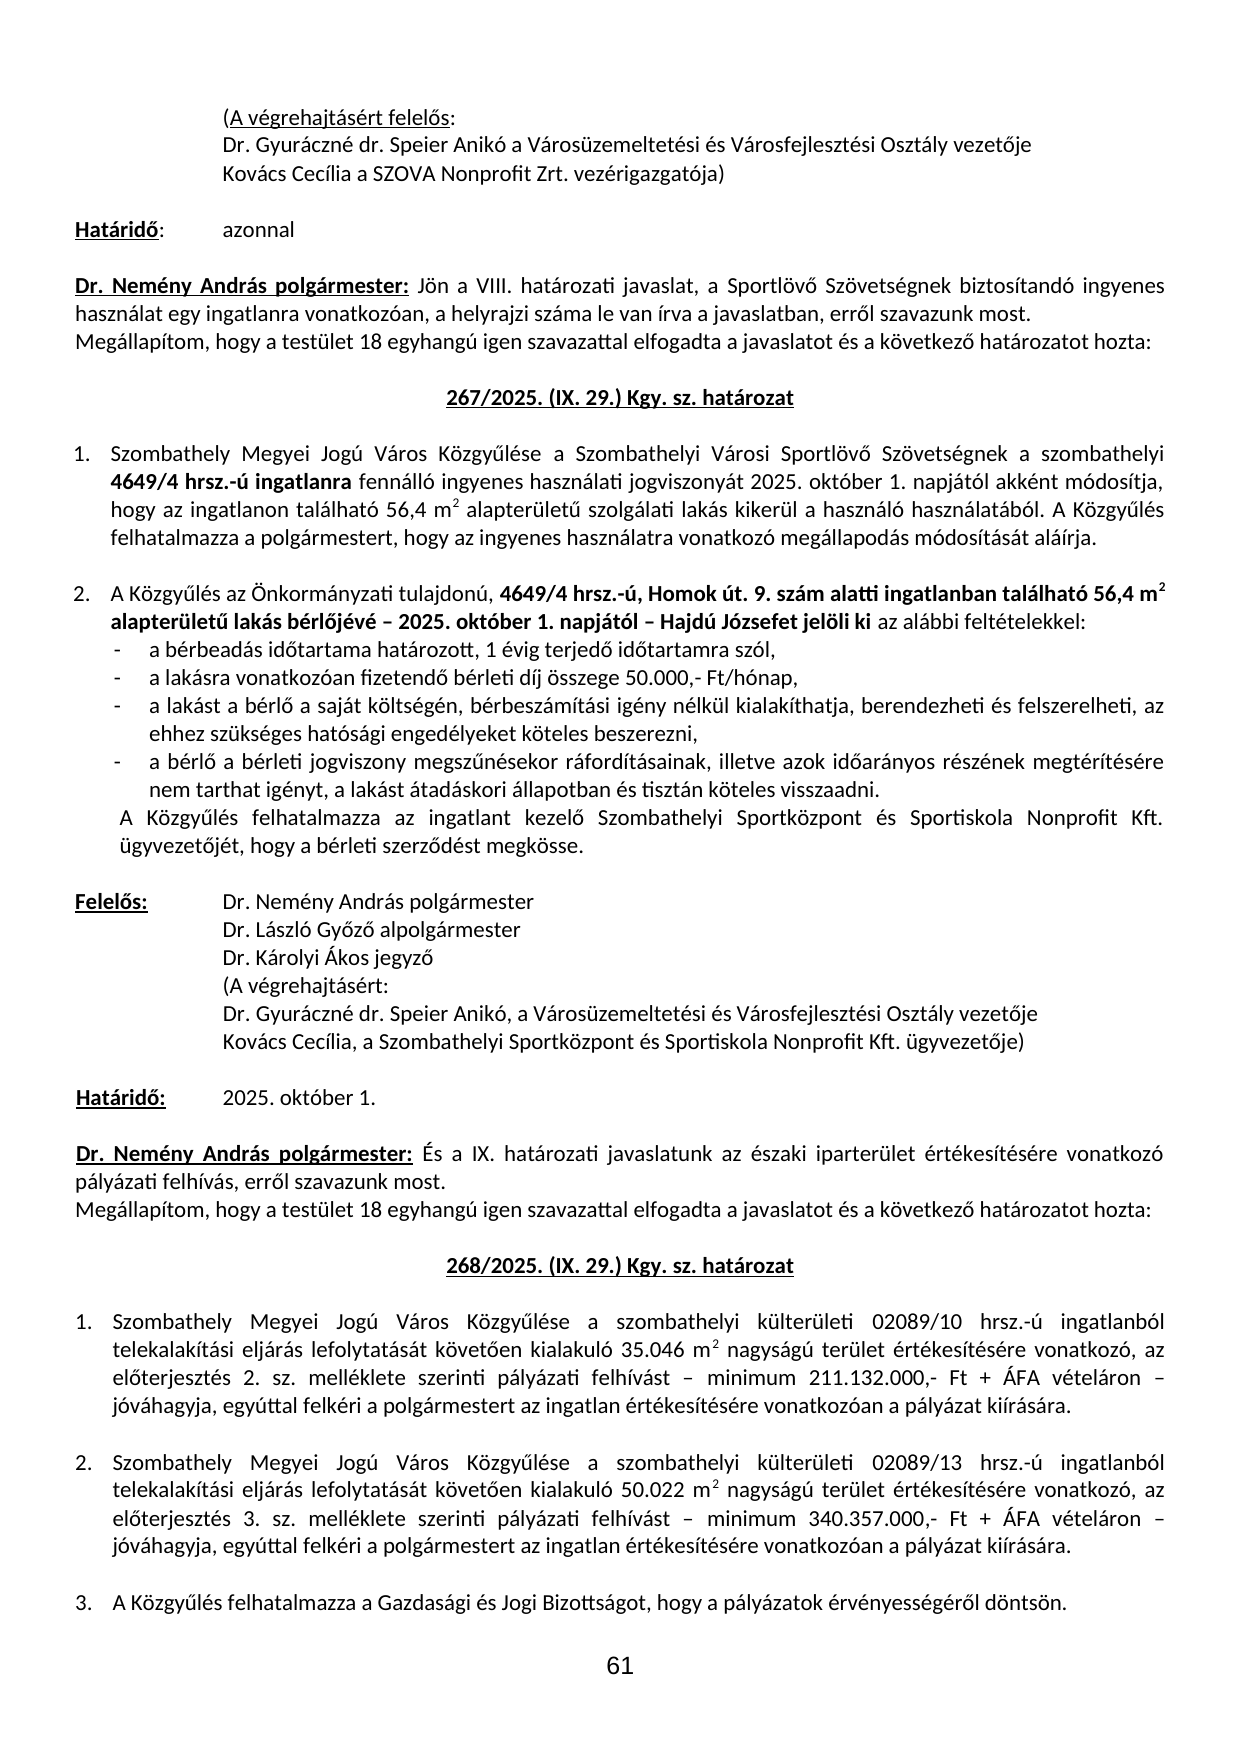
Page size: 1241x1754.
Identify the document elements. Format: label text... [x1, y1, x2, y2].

text Dr. László Győző alpolgármester [75, 915, 1165, 943]
text Dr. Károlyi Ákos jegyző [75, 943, 1165, 971]
text 268/2025. (IX. 29.) Kgy. sz. határozat [75, 1251, 1165, 1279]
text Határidő: 2025. október 1. [75, 1083, 1165, 1111]
text 267/2025. (IX. 29.) Kgy. sz. határozat [75, 383, 1165, 411]
list a lakást a bérlő a saját költségén, bérbeszámítási igény nélkül kialakíthatja, berendezheti és felszerelheti, az ehhez szükséges hatósági engedélyeket köteles beszerezni, [113, 691, 1165, 747]
text Határidő: azonnal [75, 215, 1165, 243]
text (A végrehajtásért: [75, 971, 1165, 999]
text Dr. Gyuráczné dr. Speier Anikó a Városüzemeltetési és Városfejlesztési Osztály vezetője [149, 131, 1165, 159]
list A Közgyűlés felhatalmazza a Gazdasági és Jogi Bizottságot, hogy a pályázatok érvényességéről döntsön. [75, 1588, 1165, 1616]
text Felelős: Dr. Nemény András polgármester [75, 887, 1165, 915]
text Megállapítom, hogy a testület 18 egyhangú igen szavazattal elfogadta a javaslatot és a következő határozatot hozta: [75, 1195, 1165, 1223]
text Kovács Cecília a SZOVA Nonprofit Zrt. vezérigazgatója) [149, 159, 1165, 187]
list a lakásra vonatkozóan fizetendő bérleti díj összege 50.000,- Ft/hónap, [113, 663, 1165, 691]
list A Közgyűlés az Önkormányzati tulajdonú, 4649/4 hrsz.-ú, Homok út. 9. szám alatti ingatlanban található 56,4 m2 alapterületű lakás bérlőjévé – 2025. október 1. napjától – Hajdú Józsefet jelöli ki az alábbi feltételekkel: [73, 579, 1165, 635]
text Dr. Nemény András polgármester: És a IX. határozati javaslatunk az északi iparterület értékesítésére vonatkozó pályázati felhívás, erről szavazunk most. [75, 1139, 1165, 1195]
list Szombathely Megyei Jogú Város Közgyűlése a szombathelyi külterületi 02089/13 hrsz.-ú ingatlanból telekalakítási eljárás lefolytatását követően kialakuló 50.022 m2 nagyságú terület értékesítésére vonatkozó, az előterjesztés 3. sz. melléklete szerinti pályázati felhívást – minimum 340.357.000,- Ft + ÁFA vételáron – jóváhagyja, egyúttal felkéri a polgármestert az ingatlan értékesítésére vonatkozóan a pályázat kiírására. [75, 1448, 1165, 1560]
list a bérbeadás időtartama határozott, 1 évig terjedő időtartamra szól, [113, 635, 1165, 663]
text Megállapítom, hogy a testület 18 egyhangú igen szavazattal elfogadta a javaslatot és a következő határozatot hozta: [75, 327, 1165, 355]
list a bérlő a bérleti jogviszony megszűnésekor ráfordításainak, illetve azok időarányos részének megtérítésére nem tarthat igényt, a lakást átadáskori állapotban és tisztán köteles visszaadni. [113, 747, 1165, 803]
list Szombathely Megyei Jogú Város Közgyűlése a szombathelyi külterületi 02089/10 hrsz.-ú ingatlanból telekalakítási eljárás lefolytatását követően kialakuló 35.046 m2 nagyságú terület értékesítésére vonatkozó, az előterjesztés 2. sz. melléklete szerinti pályázati felhívást – minimum 211.132.000,- Ft + ÁFA vételáron – jóváhagyja, egyúttal felkéri a polgármestert az ingatlan értékesítésére vonatkozóan a pályázat kiírására. [75, 1307, 1165, 1419]
text Kovács Cecília, a Szombathelyi Sportközpont és Sportiskola Nonprofit Kft. ügyvezetője) [75, 1027, 1165, 1055]
text Dr. Nemény András polgármester: Jön a VIII. határozati javaslat, a Sportlövő Szövetségnek biztosítandó ingyenes használat egy ingatlanra vonatkozóan, a helyrajzi száma le van írva a javaslatban, erről szavazunk most. [75, 271, 1165, 327]
text A Közgyűlés felhatalmazza az ingatlant kezelő Szombathelyi Sportközpont és Sportiskola Nonprofit Kft. ügyvezetőjét, hogy a bérleti szerződést megkösse. [119, 803, 1165, 859]
list Szombathely Megyei Jogú Város Közgyűlése a Szombathelyi Városi Sportlövő Szövetségnek a szombathelyi 4649/4 hrsz.-ú ingatlanra fennálló ingyenes használati jogviszonyát 2025. október 1. napjától akként módosítja, hogy az ingatlanon található 56,4 m2 alapterületű szolgálati lakás kikerül a használó használatából. A Közgyűlés felhatalmazza a polgármestert, hogy az ingyenes használatra vonatkozó megállapodás módosítását aláírja. [73, 439, 1165, 551]
text (A végrehajtásért felelős: [149, 103, 1165, 131]
text Dr. Gyuráczné dr. Speier Anikó, a Városüzemeltetési és Városfejlesztési Osztály vezetője [75, 999, 1165, 1027]
